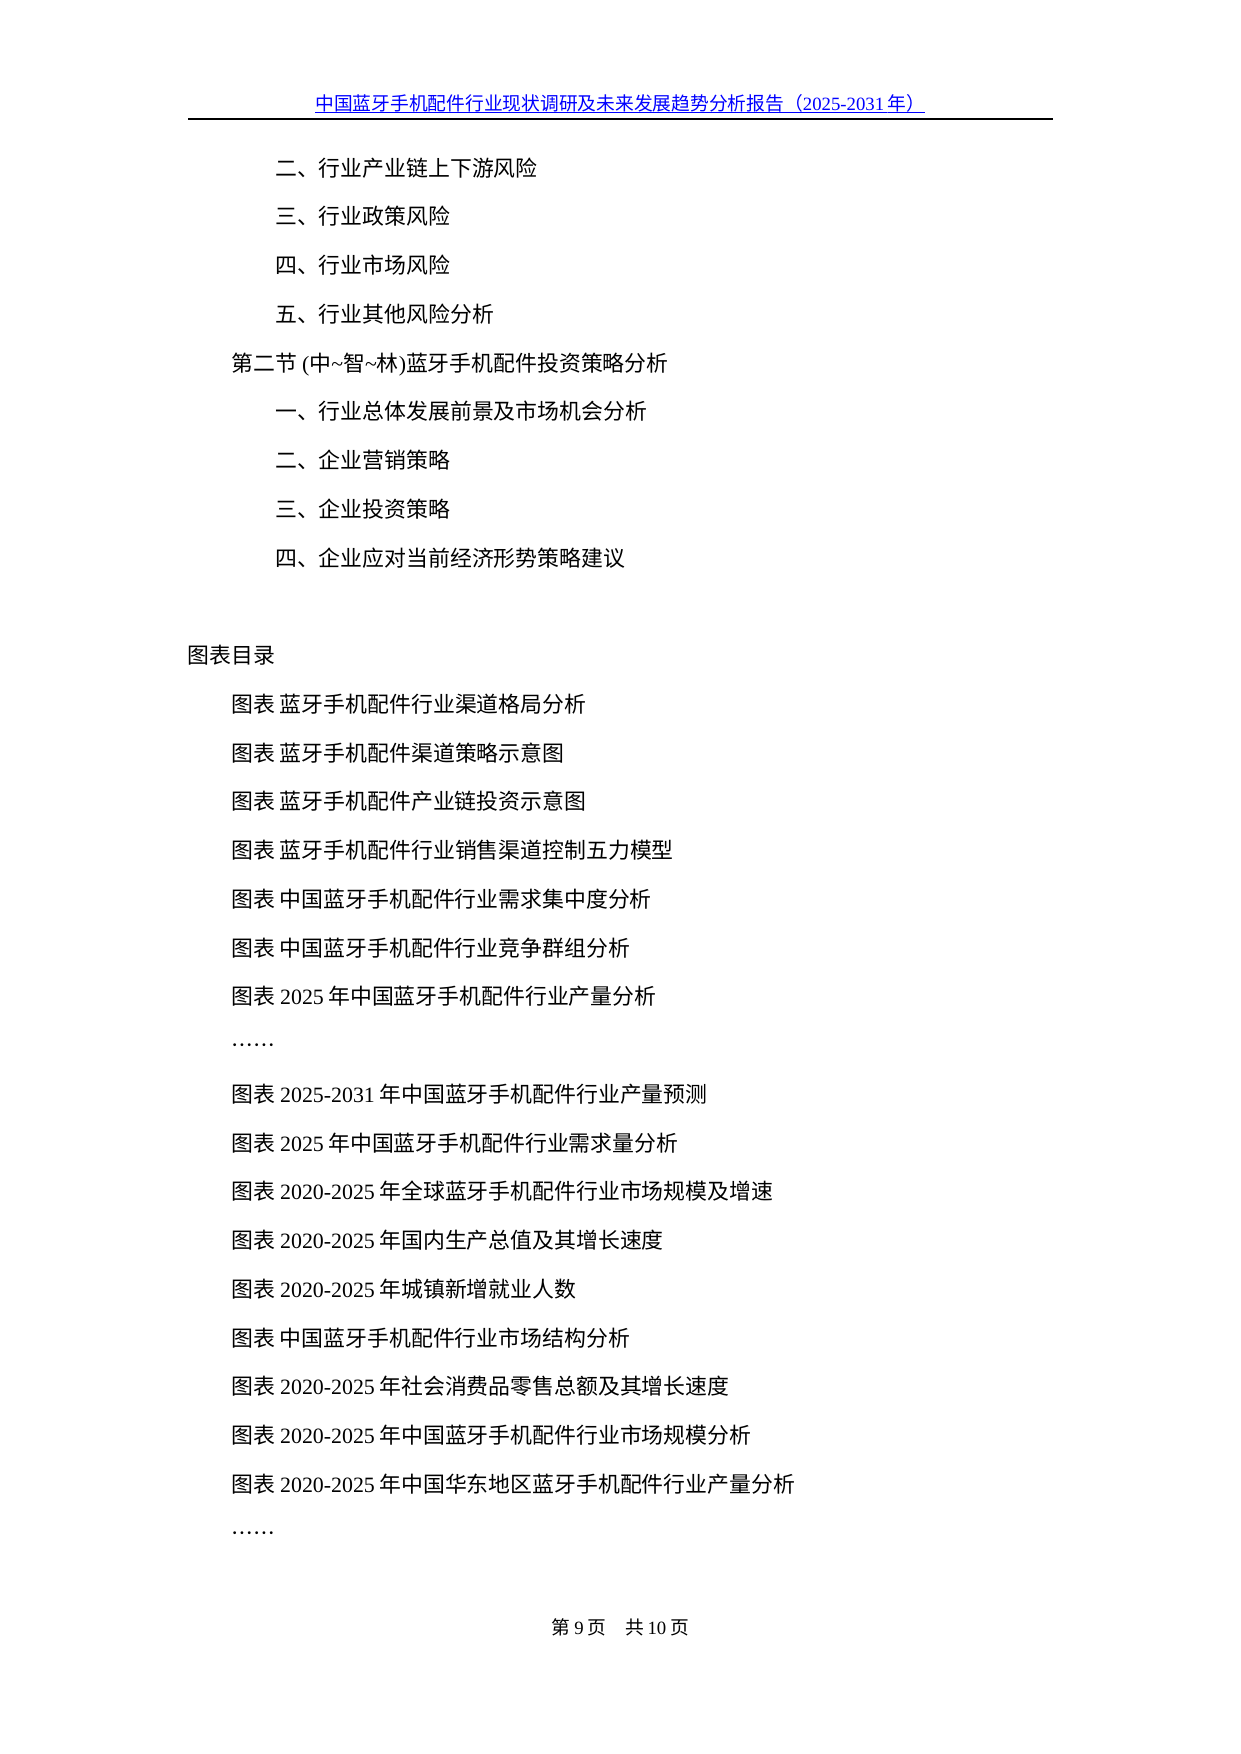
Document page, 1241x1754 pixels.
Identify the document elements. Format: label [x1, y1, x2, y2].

text [187, 150, 1053, 1548]
